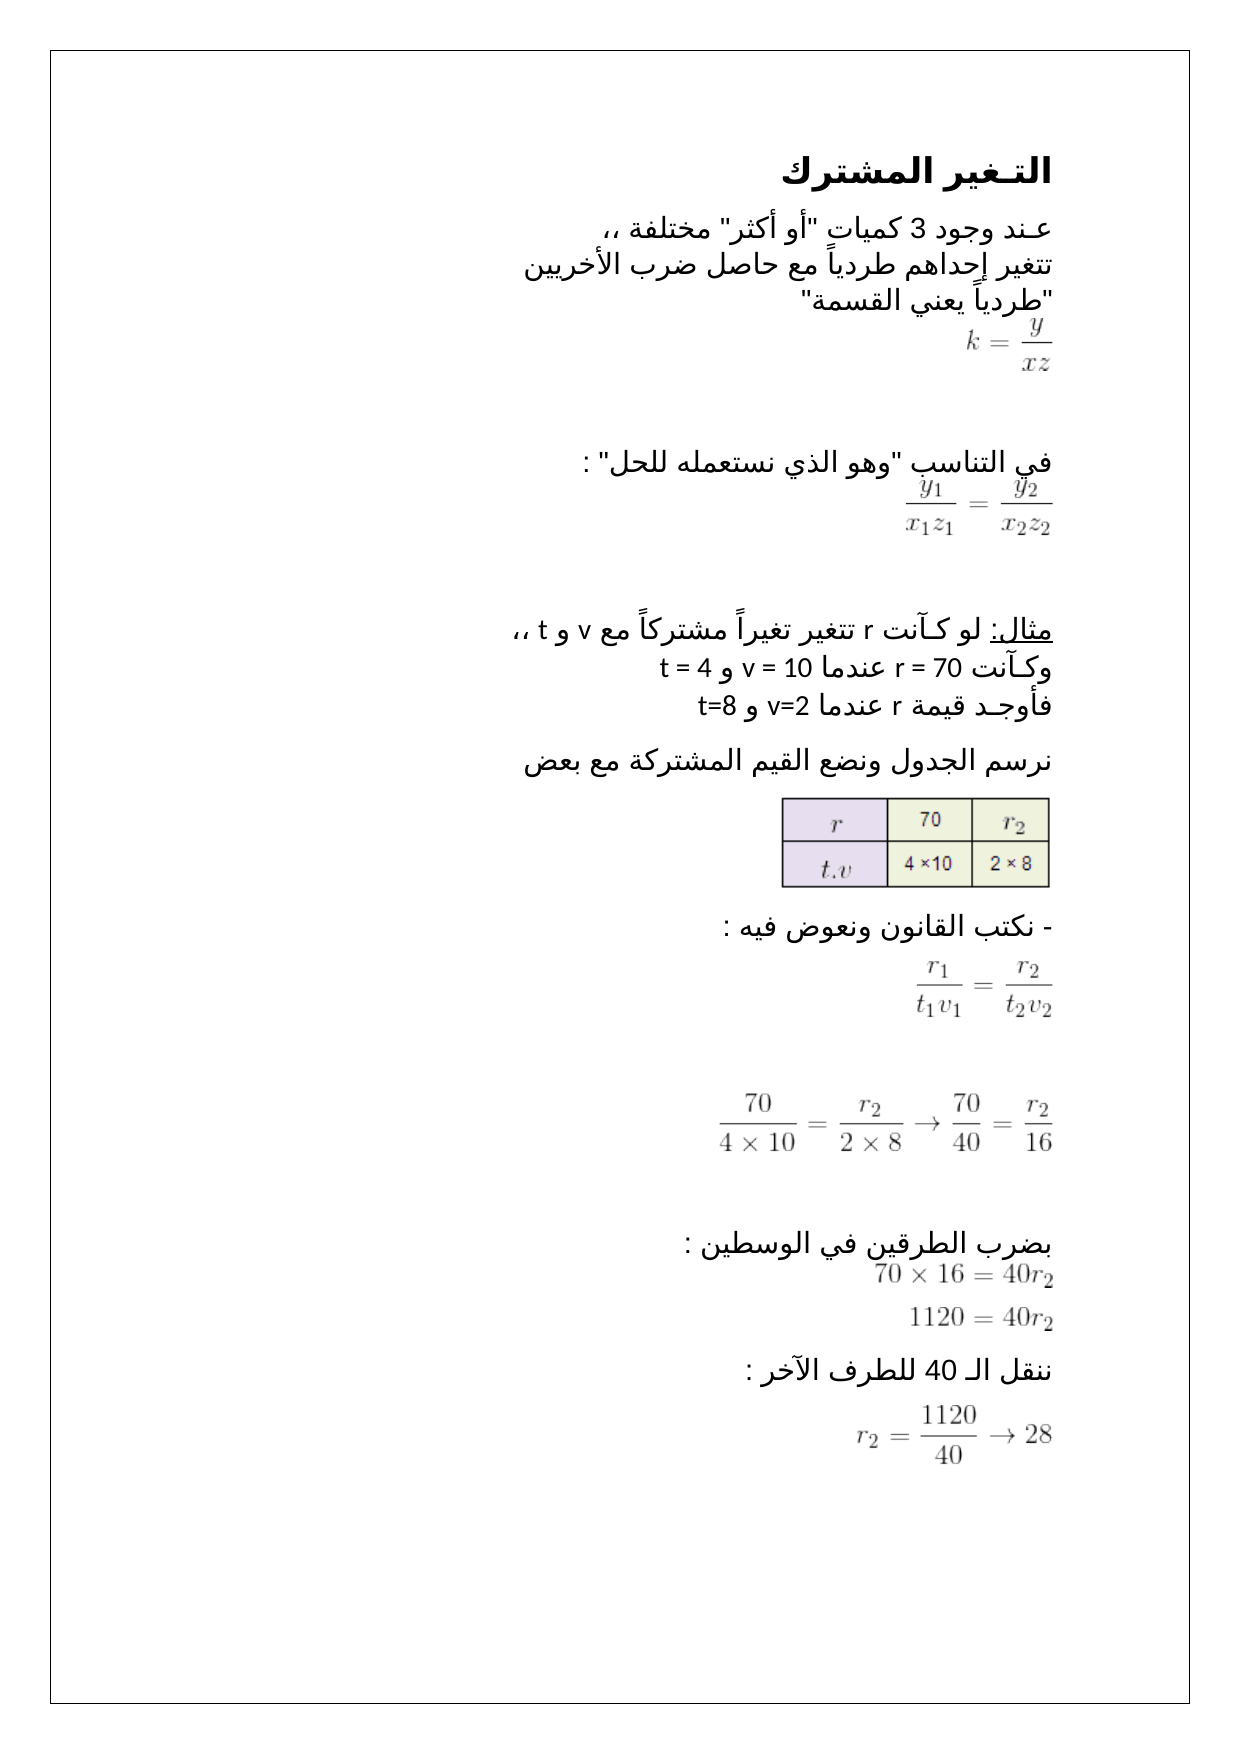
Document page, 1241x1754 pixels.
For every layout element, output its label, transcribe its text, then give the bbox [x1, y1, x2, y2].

text في التناسب "وهو الذي نستعمله للحل" : [187, 444, 1053, 537]
text عـند وجود 3 كميات "أو أكثر" مختلفة ،، تتغير إحداهم طردياً مع حاصل ضرب الأخريين "طردياً يعني القسمة" [187, 211, 1053, 371]
picture [916, 961, 1053, 1019]
picture [856, 1405, 1053, 1466]
text نرسم الجدول ونضع القيم المشتركة مع بعض [187, 743, 1053, 776]
text التـغير المشترك [187, 150, 1053, 191]
text ننقل الـ 40 للطرف الآخر : [187, 1353, 1053, 1386]
picture [719, 1092, 1053, 1153]
picture [874, 1262, 1053, 1288]
picture [905, 480, 1053, 537]
text - نكتب القانون ونعوض فيه : [187, 909, 1053, 942]
picture [779, 795, 1053, 891]
picture [910, 1307, 1053, 1331]
text بضرب الطرقين في الوسطين : [187, 1227, 1053, 1288]
picture [967, 318, 1053, 371]
text مثال: لو كـآنت r تتغير تغيراً مشتركاً مع v و t ،، وكـآنت r = 70 عندما v = 10 و t = 4 فأوجـد قيمة r عندما v=2 و t=8 [187, 611, 1053, 723]
